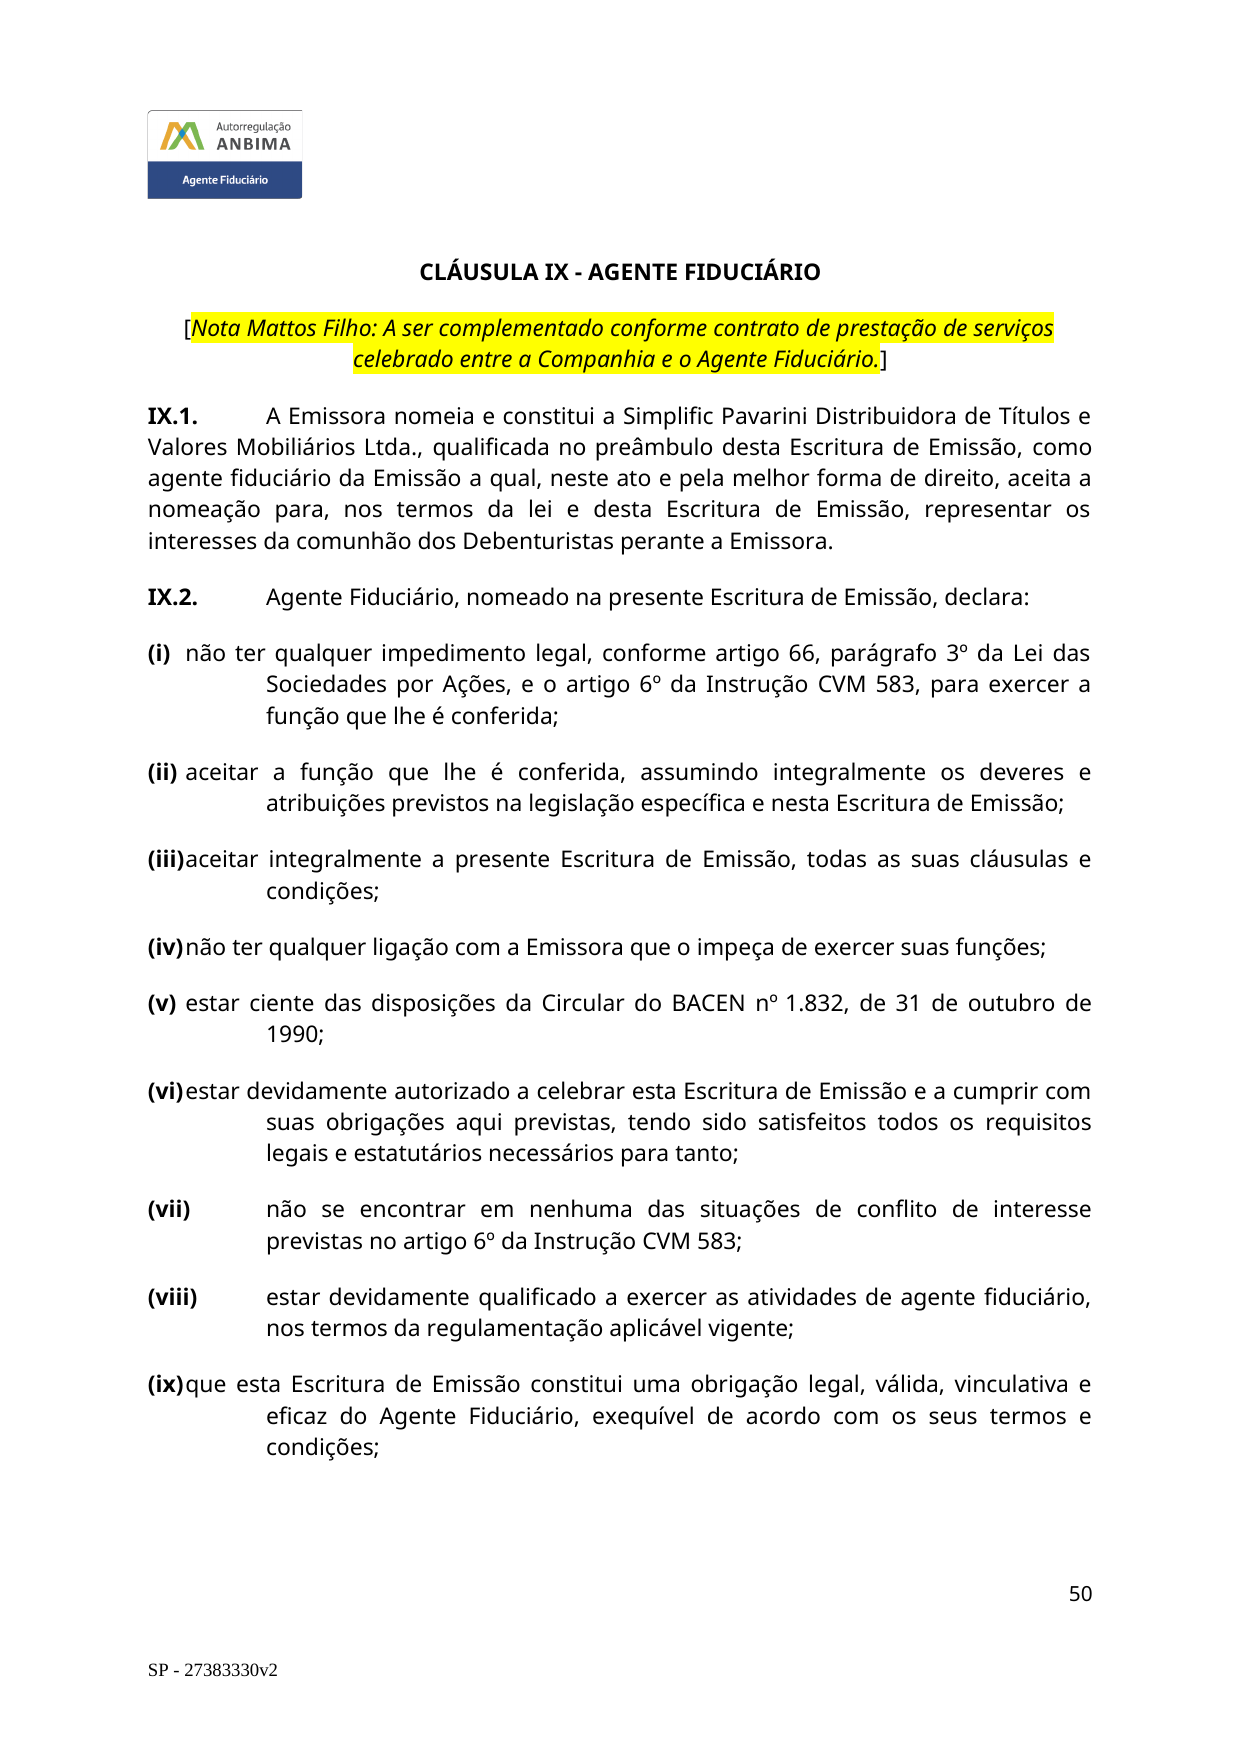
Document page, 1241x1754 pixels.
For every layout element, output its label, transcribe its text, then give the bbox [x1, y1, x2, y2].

list não ter qualquer impedimento legal, conforme artigo 66, parágrafo 3º da Lei das Sociedades por Ações, e o artigo 6º da Instrução CVM 583, para exercer a função que lhe é conferida; [148, 637, 1092, 730]
list - AGENTE FIDUCIÁRIO [148, 255, 1092, 287]
list que esta Escritura de Emissão constitui uma obrigação legal, válida, vinculativa e eficaz do Agente Fiduciário, exequível de acordo com os seus termos e condições; [148, 1368, 1092, 1462]
list estar devidamente qualificado a exercer as atividades de agente fiduciário, nos termos da regulamentação aplicável vigente; [148, 1280, 1092, 1343]
list aceitar integralmente a presente Escritura de Emissão, todas as suas cláusulas e condições; [148, 843, 1092, 905]
list A Emissora nomeia e constitui a Simplific Pavarini Distribuidora de Títulos e Valores Mobiliários Ltda., qualificada no preâmbulo desta Escritura de Emissão, como agente fiduciário da Emissão a qual, neste ato e pela melhor forma de direito, aceita a nomeação para, nos termos da lei e desta Escritura de Emissão, representar os interesses da comunhão dos Debenturistas perante a Emissora. [148, 399, 1092, 555]
list Agente Fiduciário, nomeado na presente Escritura de Emissão, declara: [148, 580, 1092, 612]
list [Nota Mattos Filho: A ser complementado conforme contrato de prestação de serviços celebrado entre a Companhia e o Agente Fiduciário.] [148, 312, 353, 374]
list aceitar a função que lhe é conferida, assumindo integralmente os deveres e atribuições previstos na legislação específica e nesta Escritura de Emissão; [148, 755, 1092, 818]
picture [147, 110, 303, 199]
list não ter qualquer ligação com a Emissora que o impeça de exercer suas funções; [148, 930, 1092, 962]
list [Nota Mattos Filho: A ser complementado conforme contrato de prestação de serviços celebrado entre a Companhia e o Agente Fiduciário.] [880, 312, 1092, 374]
list estar ciente das disposições da Circular do BACEN nº 1.832, de 31 de outubro de 1990; [148, 987, 1092, 1049]
list não se encontrar em nenhuma das situações de conflito de interesse previstas no artigo 6º da Instrução CVM 583; [148, 1193, 1092, 1255]
list estar devidamente autorizado a celebrar esta Escritura de Emissão e a cumprir com suas obrigações aqui previstas, tendo sido satisfeitos todos os requisitos legais e estatutários necessários para tanto; [148, 1074, 1092, 1168]
